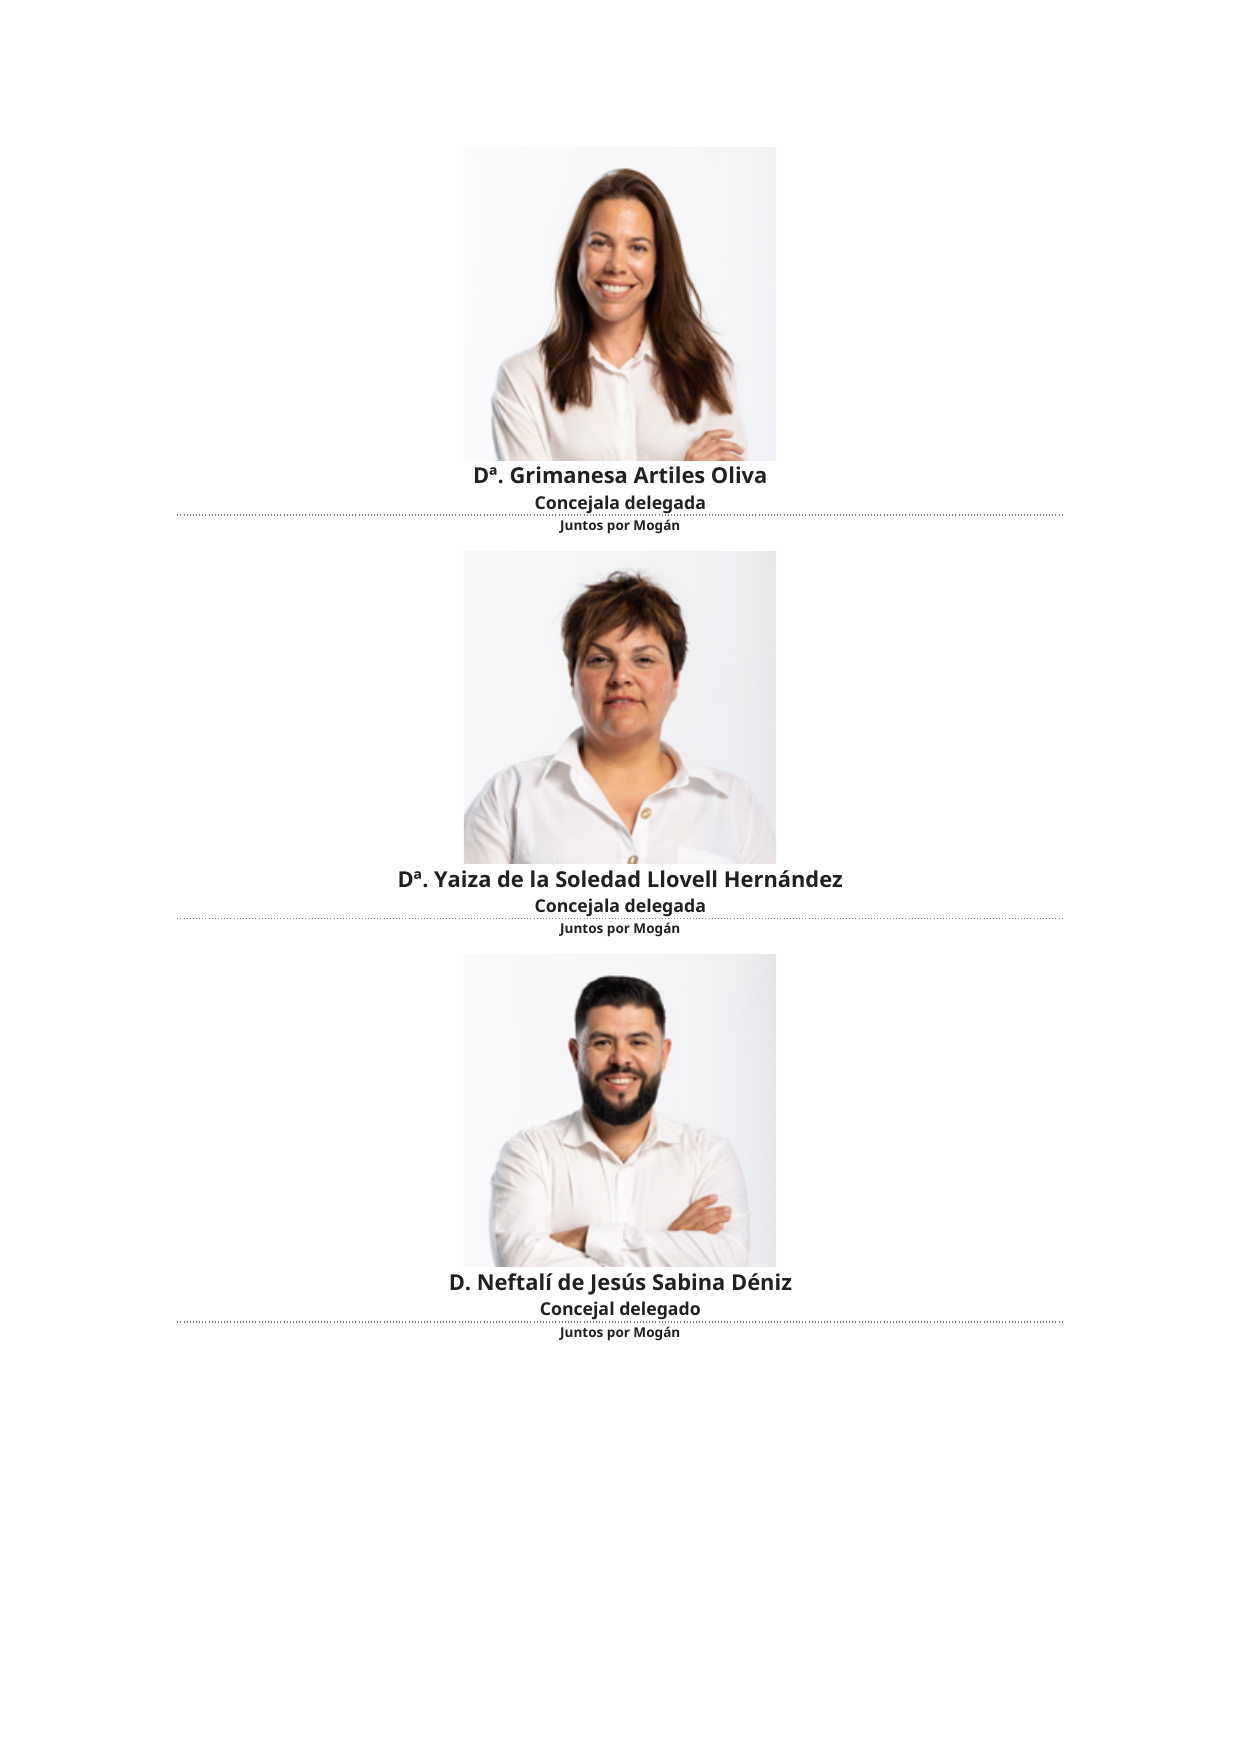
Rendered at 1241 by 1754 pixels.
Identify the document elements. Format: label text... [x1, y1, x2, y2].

text Concejal delegado [177, 1297, 1063, 1321]
text Dª. Yaiza de la Soledad Llovell Hernández [177, 863, 1063, 893]
text Dª. Grimanesa Artiles Oliva [177, 460, 1063, 490]
picture [463, 551, 777, 864]
text Juntos por Mogán [177, 918, 1063, 938]
text D. Neftalí de Jesús Sabina Déniz [177, 1267, 1063, 1297]
text Juntos por Mogán [177, 1321, 1063, 1341]
picture [463, 147, 777, 461]
picture [463, 954, 777, 1267]
text Juntos por Mogán [177, 514, 1063, 534]
text Concejala delegada [177, 893, 1063, 918]
text Concejala delegada [177, 490, 1063, 514]
